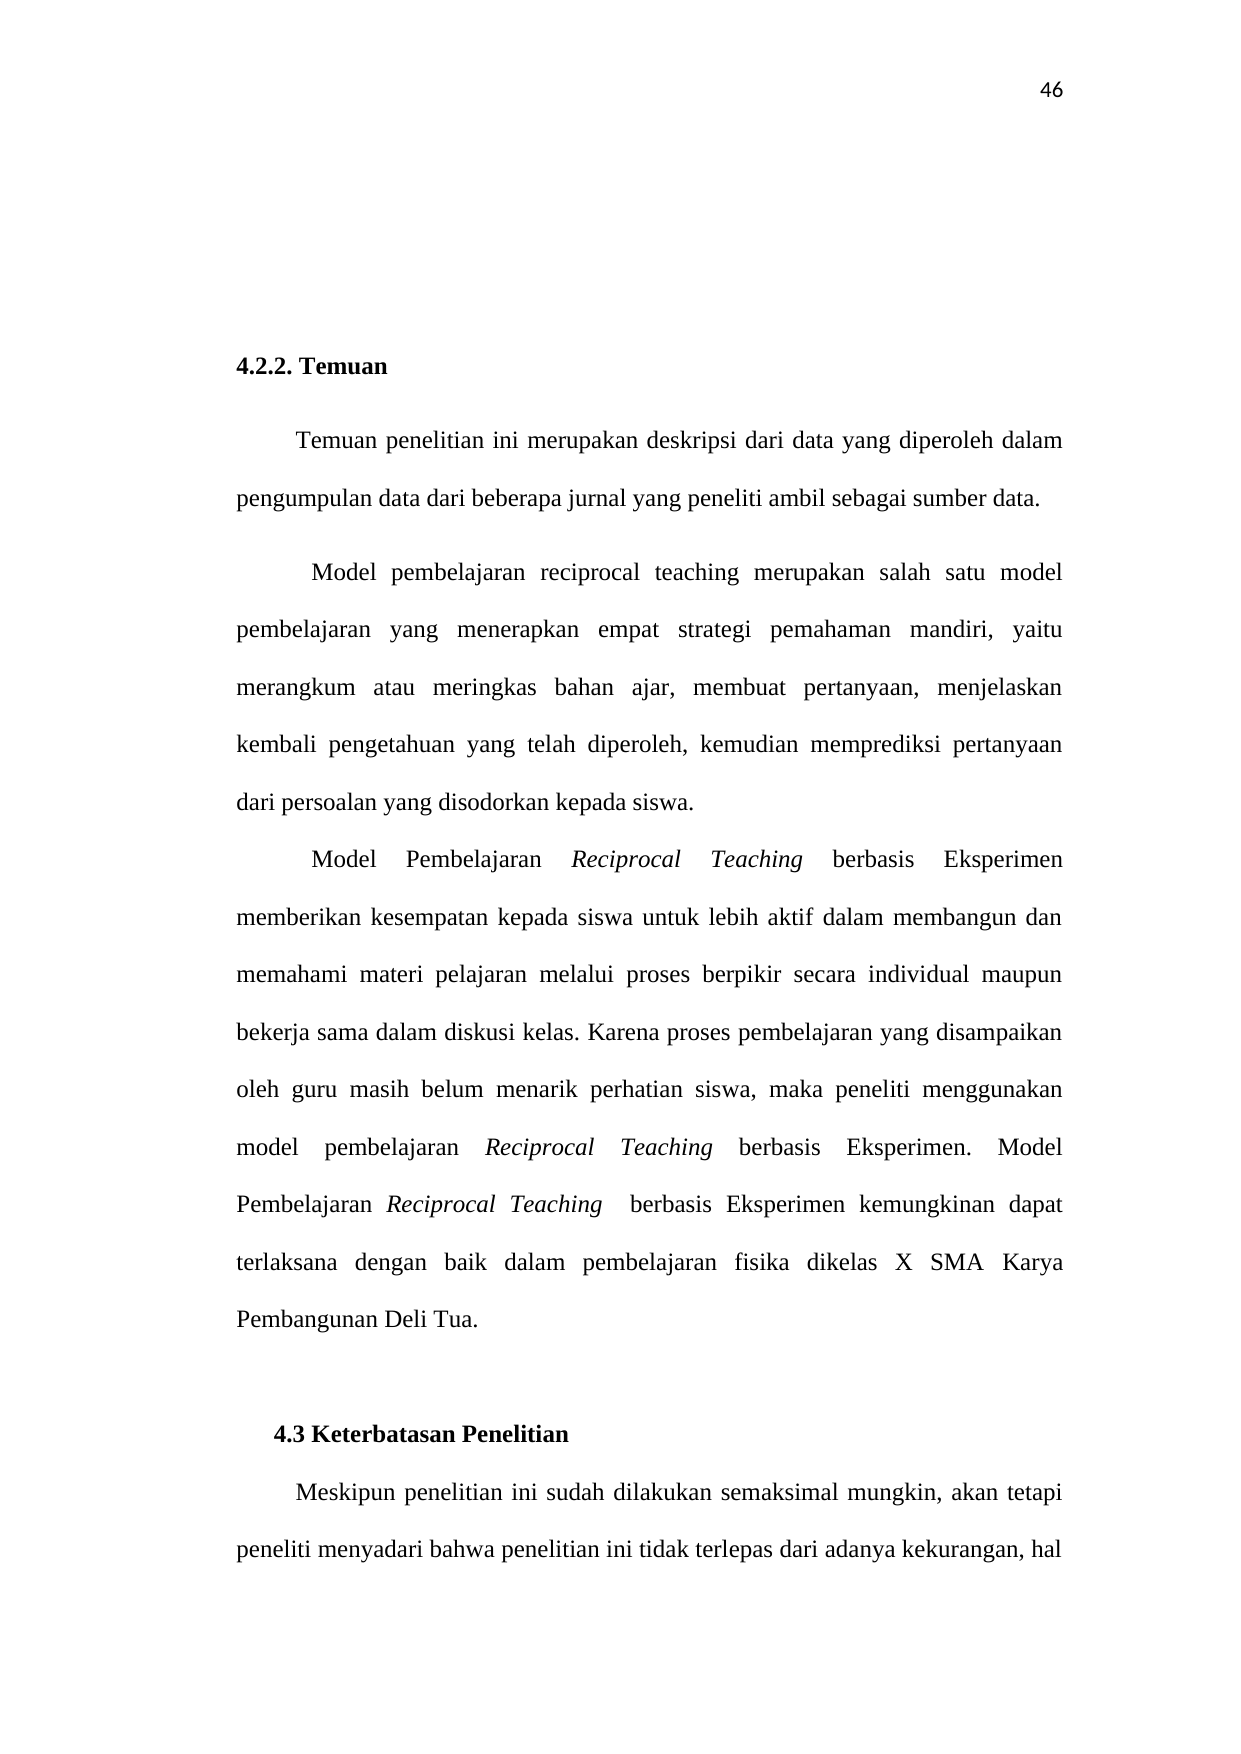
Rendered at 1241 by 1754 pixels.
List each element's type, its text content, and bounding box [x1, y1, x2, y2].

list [236, 1477, 1063, 1563]
list Keterbatasan Penelitian [274, 1419, 1063, 1448]
list Model Pembelajaran Reciprocal Teaching berbasis Eksperimen memberikan kesempatan kepada siswa untuk lebih aktif dalam membangun dan memahami materi pelajaran melalui proses berpikir secara individual maupun bekerja sama dalam diskusi kelas. Karena proses pembelajaran yang disampaikan oleh guru masih belum menarik perhatian siswa, maka peneliti menggunakan model pembelajaran Reciprocal Teaching berbasis Eksperimen. Model Pembelajaran Reciprocal Teaching berbasis Eksperimen kemungkinan dapat terlaksana dengan baik dalam pembelajaran fisika dikelas X SMA Karya Pembangunan Deli Tua. [236, 844, 1063, 1333]
list Model pembelajaran reciprocal teaching merupakan salah satu model pembelajaran yang menerapkan empat strategi pemahaman mandiri, yaitu merangkum atau meringkas bahan ajar, membuat pertanyaan, menjelaskan kembali pengetahuan yang telah diperoleh, kemudian memprediksi pertanyaan dari persoalan yang disodorkan kepada siswa. [236, 557, 1063, 816]
text 4.2.2. Temuan [236, 351, 1063, 380]
text Temuan penelitian ini merupakan deskripsi dari data yang diperoleh dalam pengumpulan data dari beberapa jurnal yang peneliti ambil sebagai sumber data. [236, 425, 1063, 512]
